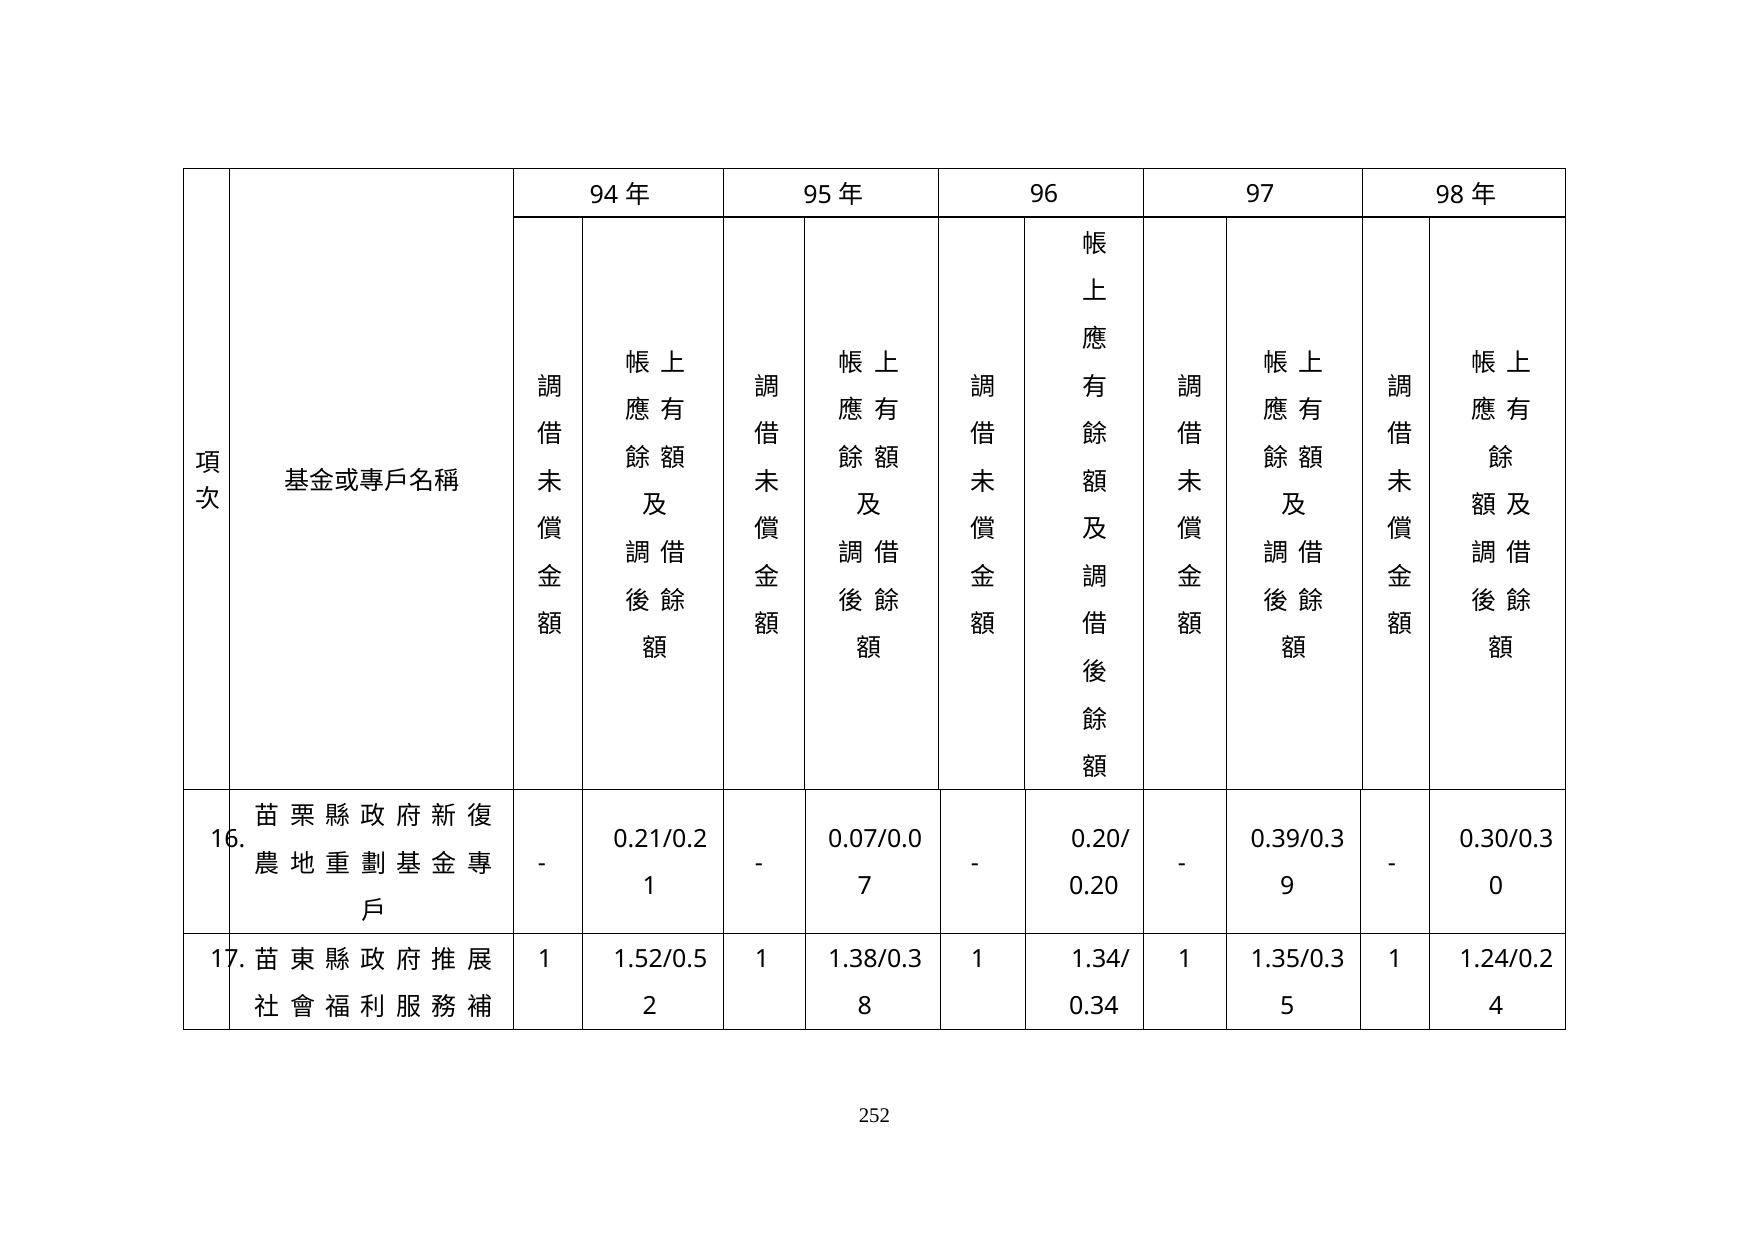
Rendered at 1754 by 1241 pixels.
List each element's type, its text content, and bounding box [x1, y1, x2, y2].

table_cell 1.38/0.38 [806, 934, 940, 1029]
table_cell 帳上應有 餘額及 調借後餘額 [583, 218, 723, 789]
table_cell 1 [1361, 934, 1429, 1029]
table_cell 帳上應有餘 額及 調借後餘額 [1430, 218, 1565, 789]
table_cell 0.39/0.39 [1227, 790, 1360, 933]
table_cell [184, 790, 229, 933]
table_cell [184, 934, 229, 1029]
table_cell 1 [941, 934, 1025, 1029]
table_cell 0.07/0.07 [806, 790, 940, 933]
table_cell 1 [514, 934, 582, 1029]
table_cell - [1361, 790, 1429, 933]
table_cell 調借未償金額 [1144, 218, 1226, 789]
table_header 項次 [184, 169, 229, 789]
table_cell 帳上應有餘額及 調借後餘額 [805, 218, 938, 789]
table_cell 調借 未償金額 [724, 218, 804, 789]
table_cell 帳上應有餘額及 調借後餘額 [1227, 218, 1362, 789]
table_cell 0.30/0.30 [1430, 790, 1565, 933]
table_header 97 [1144, 169, 1362, 216]
table_cell 調借 未償金額 [514, 218, 582, 789]
table_cell 1.35/0.35 [1227, 934, 1360, 1029]
table_cell 調借未償金額 [939, 218, 1024, 789]
table_cell 1.34/0.34 [1026, 934, 1143, 1029]
table_cell - [941, 790, 1025, 933]
table_header 95年 [724, 169, 938, 216]
table_cell 0.20/0.20 [1026, 790, 1143, 933]
table_cell 1 [724, 934, 805, 1029]
table_header 94年 [514, 169, 723, 216]
table_cell 0.21/0.21 [583, 790, 723, 933]
table_header 基金或專戶名稱 [230, 169, 513, 789]
table_header 96 [939, 169, 1143, 216]
table_cell 調借未償 金額 [1363, 218, 1429, 789]
table_cell - [514, 790, 582, 933]
table_cell 1 [1144, 934, 1226, 1029]
table_cell 1.52/0.52 [583, 934, 723, 1029]
table_cell 1.24/0.24 [1430, 934, 1565, 1029]
table_header 98年 [1363, 169, 1565, 216]
table_cell 苗東縣政府推展社會福利服務補助經費專戶 [230, 934, 513, 1029]
table_cell - [724, 790, 805, 933]
table_cell 苗栗縣政府新復農地重劃基金專戶 [230, 790, 513, 933]
table_cell 帳上應有餘額及 調借後餘額 [1025, 218, 1143, 789]
table_cell - [1144, 790, 1226, 933]
